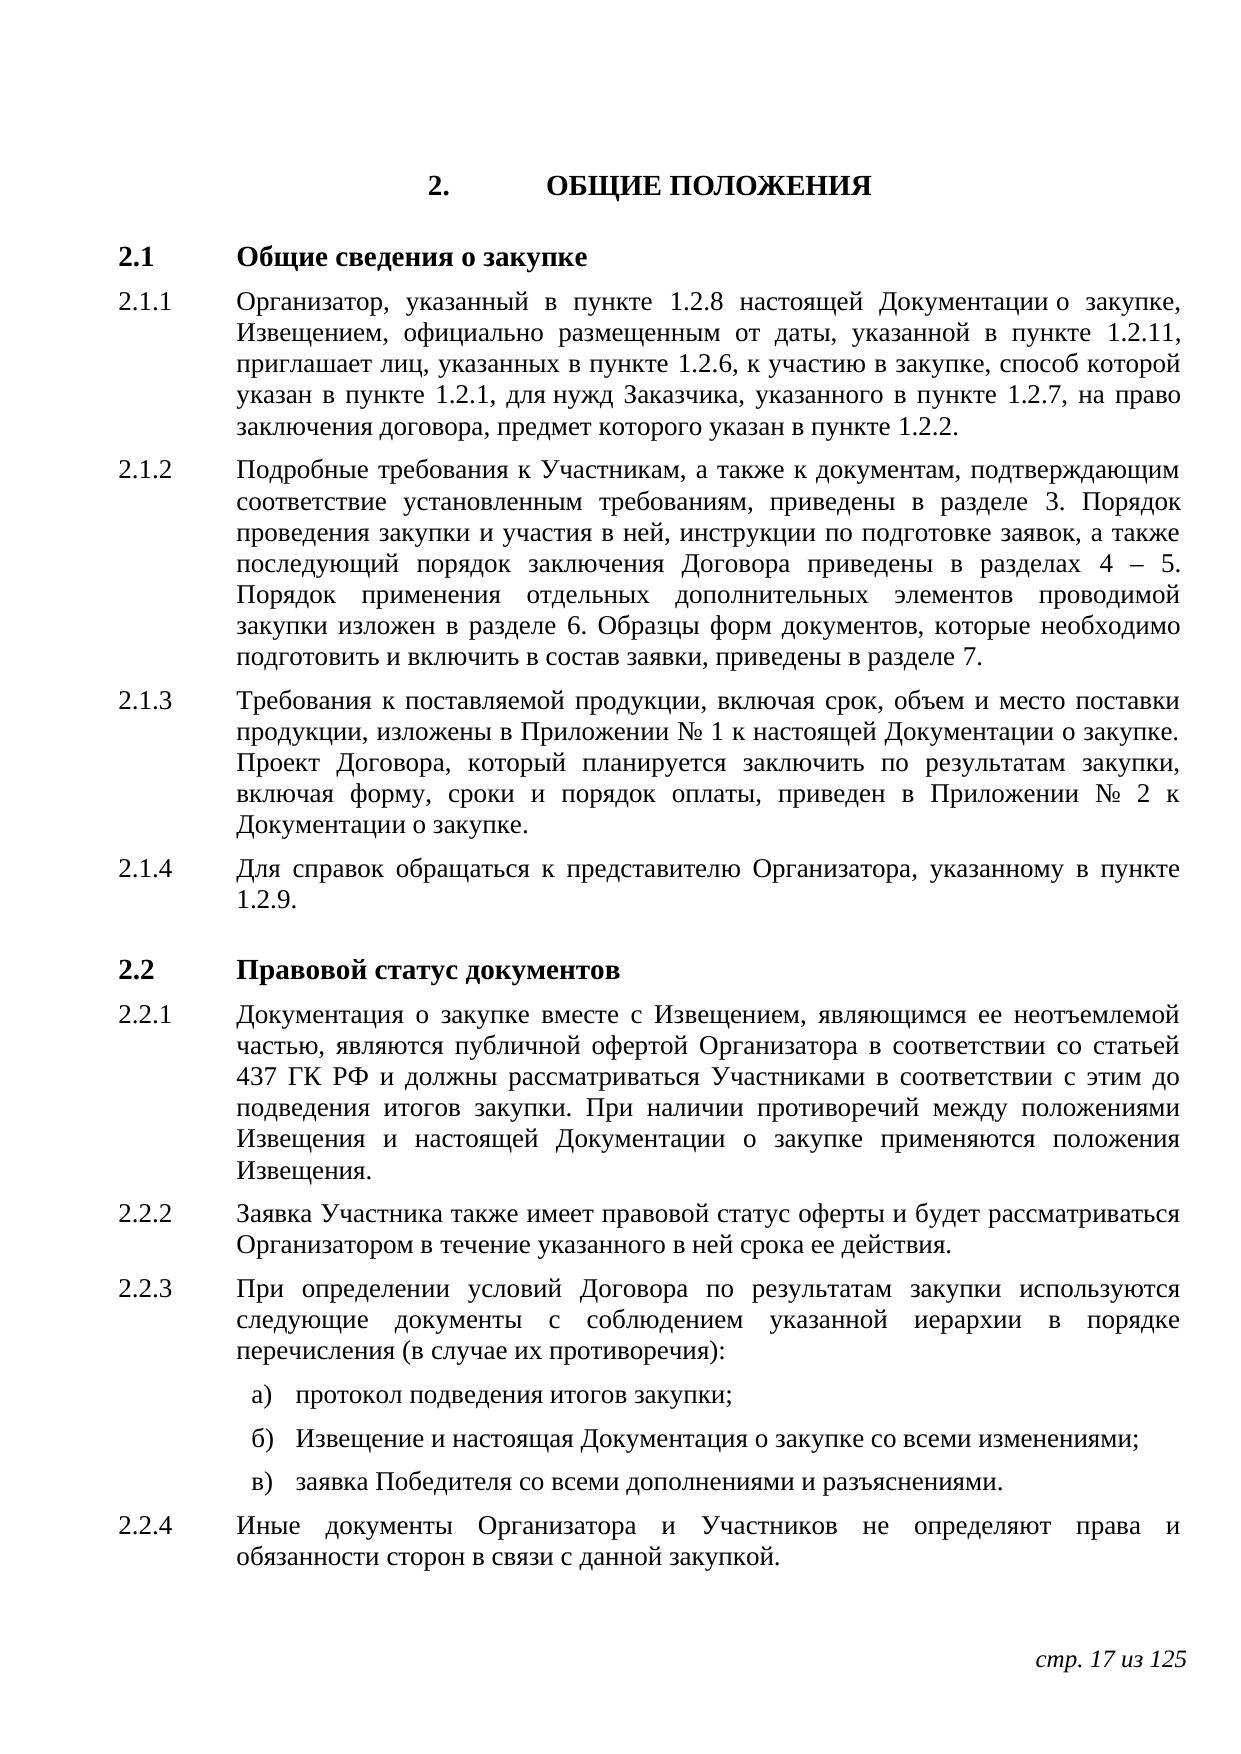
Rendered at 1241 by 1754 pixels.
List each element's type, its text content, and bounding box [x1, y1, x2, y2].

text Подробные требования к Участникам, а также к документам, подтверждающим соответствие установленным требованиям, приведены в разделе 3. Порядок проведения закупки и участия в ней, инструкции по подготовке заявок, а также последующий порядок заключения Договора приведены в разделах 4 – 5. Порядок применения отдельных дополнительных элементов проводимой закупки изложен в разделе 6. Образцы форм документов, которые необходимо подготовить и включить в состав заявки, приведены в разделе 7. [118, 453, 1181, 671]
list заявка Победителя со всеми дополнениями и разъяснениями. [251, 1465, 1181, 1497]
list Извещение и настоящая Документация о закупке со всеми изменениями; [251, 1422, 1181, 1453]
text Требования к поставляемой продукции, включая срок, объем и место поставки продукции, изложены в Приложении № 1 к настоящей Документации о закупке. Проект Договора, который планируется заключить по результатам закупки, включая форму, сроки и порядок оплаты, приведен в Приложении № 2 к Документации о закупке. [118, 684, 1181, 840]
text Организатор, указанный в пункте 1.2.8 настоящей Документации о закупке, Извещением, официально размещенным от даты, указанной в пункте 1.2.11, приглашает лиц, указанных в пункте 1.2.6, к участию в закупке, способ которой указан в пункте 1.2.1, для нужд Заказчика, указанного в пункте 1.2.7, на право заключения договора, предмет которого указан в пункте 1.2.2. [118, 285, 1181, 441]
subtitle Правовой статус документов [118, 952, 1181, 986]
text Для справок обращаться к представителю Организатора, указанному в пункте 1.2.9. [118, 852, 1181, 914]
list Иные документы Организатора и Участников не определяют права и обязанности сторон в связи с данной закупкой. [118, 1509, 1181, 1571]
list Документация о закупке вместе с Извещением, являющимся ее неотъемлемой частью, являются публичной офертой Организатора в соответствии со статьей 437 ГК РФ и должны рассматриваться Участниками в соответствии с этим до подведения итогов закупки. При наличии противоречий между положениями Извещения и настоящей Документации о закупке применяются положения Извещения. [118, 998, 1181, 1185]
subtitle ОБЩИЕ ПОЛОЖЕНИЯ [118, 168, 1181, 202]
list протокол подведения итогов закупки; [251, 1378, 1181, 1409]
list При определении условий Договора по результатам закупки используются следующие документы с соблюдением указанной иерархии в порядке перечисления (в случае их противоречия): [118, 1272, 1181, 1366]
list Заявка Участника также имеет правовой статус оферты и будет рассматриваться Организатором в течение указанного в ней срока ее действия. [118, 1197, 1181, 1260]
subtitle Общие сведения о закупке [118, 239, 1181, 273]
